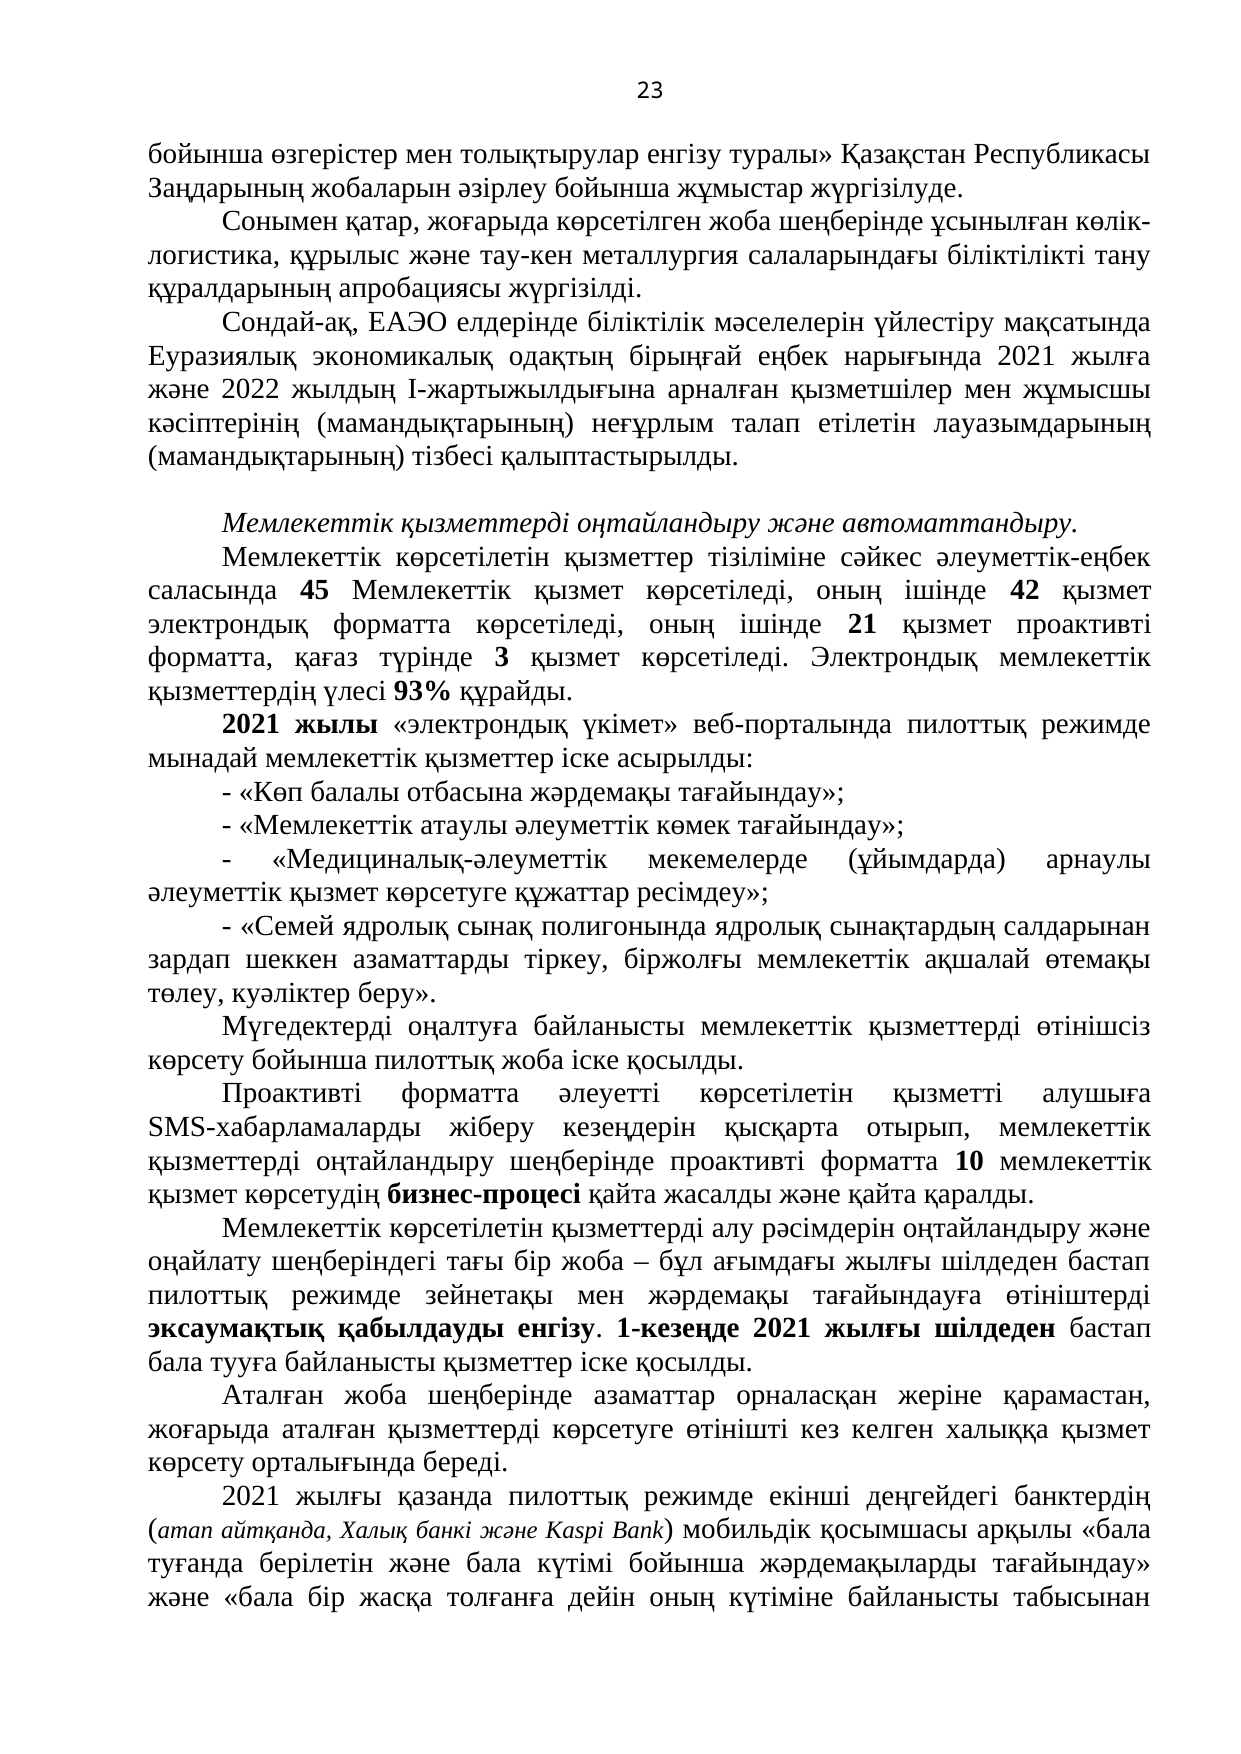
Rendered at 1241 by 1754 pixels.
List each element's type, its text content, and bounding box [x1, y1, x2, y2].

text Сонымен қатар, жоғарыда көрсетілген жоба шеңберінде ұсынылған көлік-логистика, құрылыс және тау-кен металлургия салаларындағы біліктілікті тану құралдарының апробациясы жүргізілді. [148, 203, 1152, 304]
text Мүгедектерді оңалтуға байланысты мемлекеттік қызметтерді өтінішсіз көрсету бойынша пилоттық жоба іске қосылды. [148, 1008, 1152, 1076]
text - «Медициналық-әлеуметтік мекемелерде (ұйымдарда) арнаулы әлеуметтік қызмет көрсетуге құжаттар ресімдеу»; [148, 841, 1152, 908]
text Проактивті форматта әлеуетті көрсетілетін қызметті алушыға SMS-хабарламаларды жіберу кезеңдерін қысқарта отырып, мемлекеттік қызметтерді оңтайландыру шеңберінде проактивті форматта 10 мемлекеттік қызмет көрсетудің бизнес-процесі қайта жасалды және қайта қаралды. [148, 1076, 1152, 1210]
text - «Мемлекеттік атаулы әлеуметтік көмек тағайындау»; [148, 807, 1152, 841]
text 2021 жылы «электрондық үкімет» веб-порталында пилоттық режимде мынадай мемлекеттік қызметтер іске асырылды: [148, 707, 1152, 774]
text Мемлекеттік қызметтерді оңтайландыру және автоматтандыру. [148, 505, 1152, 539]
text - «Көп балалы отбасына жәрдемақы тағайындау»; [148, 774, 1152, 807]
text Аталған жоба шеңберінде азаматтар орналасқан жеріне қарамастан, жоғарыда аталған қызметтерді көрсетуге өтінішті кез келген халыққа қызмет көрсету орталығында береді. [148, 1377, 1152, 1478]
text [148, 1478, 1152, 1612]
text Сондай-ақ, ЕАЭО елдерінде біліктілік мәселелерін үйлестіру мақсатында Еуразиялық экономикалық одақтың бірыңғай еңбек нарығында 2021 жылға және 2022 жылдың І-жартыжылдығына арналған қызметшілер мен жұмысшы кәсіптерінің (мамандықтарының) неғұрлым талап етілетін лауазымдарының (мамандықтарының) тізбесі қалыптастырылды. [148, 304, 1152, 472]
text Мемлекеттік көрсетілетін қызметтер тізіліміне сәйкес әлеуметтік-еңбек саласында 45 Мемлекеттік қызмет көрсетіледі, оның ішінде 42 қызмет электрондық форматта көрсетіледі, оның ішінде 21 қызмет проактивті форматта, қағаз түрінде 3 қызмет көрсетіледі. Электрондық мемлекеттік қызметтердің үлесі 93% құрайды. [148, 539, 1152, 707]
text - «Семей ядролық сынақ полигонында ядролық сынақтардың салдарынан зардап шеккен азаматтарды тіркеу, біржолғы мемлекеттік ақшалай өтемақы төлеу, куәліктер беру». [148, 908, 1152, 1008]
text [148, 136, 1152, 203]
text Мемлекеттік көрсетілетін қызметтерді алу рәсімдерін оңтайландыру және оңайлату шеңберіндегі тағы бір жоба – бұл ағымдағы жылғы шілдеден бастап пилоттық режимде зейнетақы мен жәрдемақы тағайындауға өтініштерді эксаумақтық қабылдауды енгізу. 1-кезеңде 2021 жылғы шілдеден бастап бала тууға байланысты қызметтер іске қосылды. [148, 1210, 1152, 1377]
